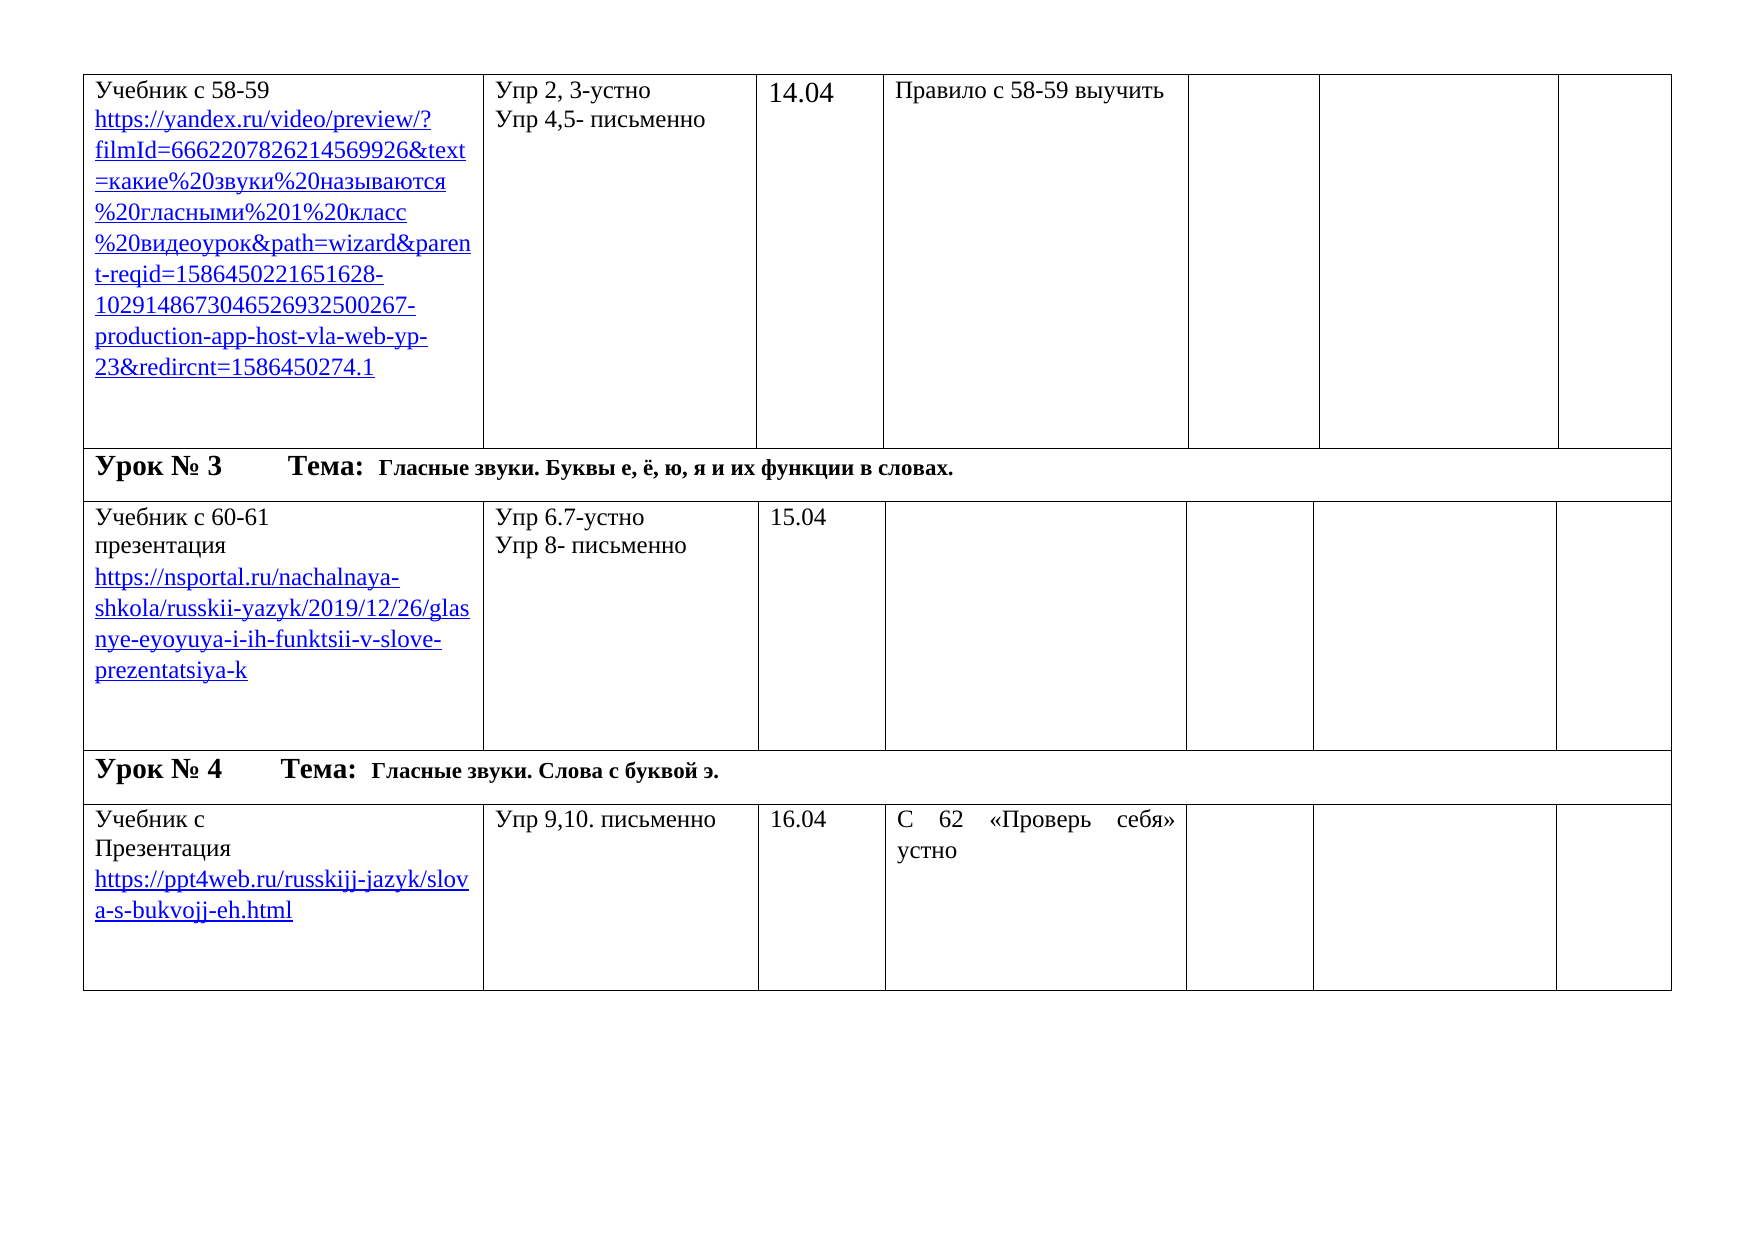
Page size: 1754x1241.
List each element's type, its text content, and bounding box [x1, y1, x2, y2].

table_cell [1559, 75, 1671, 447]
table_cell 15.04 [759, 502, 885, 750]
table_cell [886, 502, 1186, 750]
table_cell [1187, 502, 1313, 750]
table_cell [1320, 75, 1558, 447]
table_cell Упр 2, 3-устно Упр 4,5- письменно [484, 75, 756, 447]
table_cell [1187, 805, 1313, 990]
table_cell Учебник с 58-59 https://yandex.ru/video/preview/?filmId=6662207826214569926&text=какие%20звуки%20называются%20гласными%201%20класс%20видеоурок&path=wizard&parent-reqid=1586450221651628-1029148673046526932500267-production-app-host-vla-web-yp-23&redircnt=1586450274.1 [84, 75, 483, 447]
table_cell Учебник с Презентация https://ppt4web.ru/russkijj-jazyk/slova-s-bukvojj-eh.html [84, 805, 483, 990]
table_cell [1189, 75, 1319, 447]
table_cell Учебник с 60-61 презентация https://nsportal.ru/nachalnaya-shkola/russkii-yazyk/2019/12/26/glasnye-eyoyuya-i-ih-funktsii-v-slove-prezentatsiya-k [84, 502, 483, 750]
table_cell С 62 «Проверь себя» устно [886, 805, 1186, 990]
table_cell Правило с 58-59 выучить [884, 75, 1188, 447]
table_cell Урок № 4 Тема: Гласные звуки. Слова с буквой э. [84, 751, 1671, 803]
table_cell Упр 6.7-устно Упр 8- письменно [484, 502, 758, 750]
table_cell Упр 9,10. письменно [484, 805, 758, 990]
table_cell [1557, 502, 1671, 750]
table_cell [1314, 502, 1556, 750]
table_cell [1314, 805, 1556, 990]
table_cell Урок № 3 Тема: Гласные звуки. Буквы е, ё, ю, я и их функции в словах. [84, 449, 1671, 501]
table_cell 14.04 [757, 75, 883, 447]
table_cell 16.04 [759, 805, 885, 990]
table_cell [1557, 805, 1671, 990]
